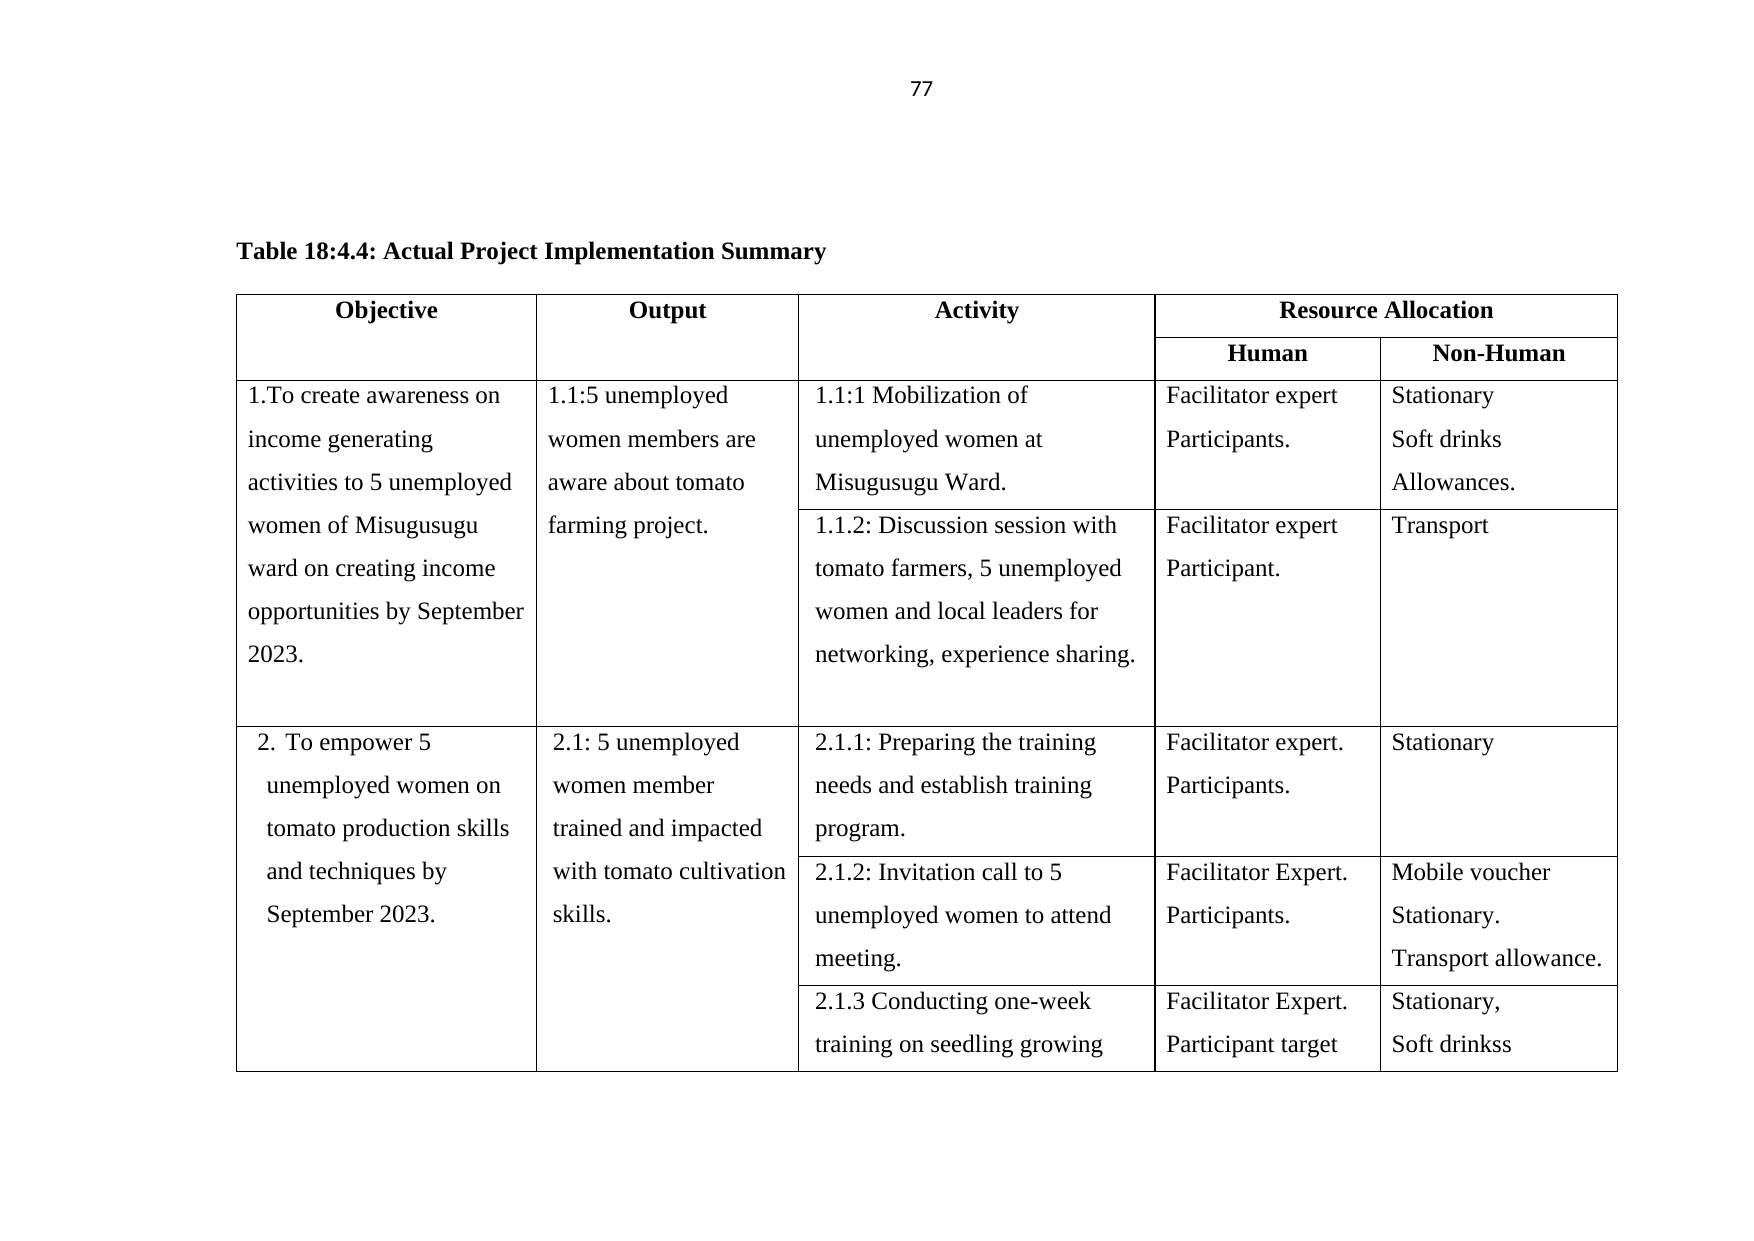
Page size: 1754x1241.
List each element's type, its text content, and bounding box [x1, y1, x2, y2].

table_cell Stationary [1381, 727, 1617, 856]
table_cell 2.1.1: Preparing the training needs and establish training program. [799, 727, 1154, 856]
table_header Activity [799, 295, 1154, 379]
table_cell Stationary, Soft drinkss Transport fuel [1381, 986, 1617, 1071]
table_cell Facilitator expert Participant. [1156, 510, 1380, 726]
table_cell Facilitator expert. Participants. [1156, 727, 1380, 856]
table_cell Mobile voucher Stationary. Transport allowance. [1381, 857, 1617, 985]
table_header Output [537, 295, 798, 379]
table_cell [1156, 986, 1380, 1071]
table_header Objective [237, 295, 536, 379]
text Table 18:4.4: Actual Project Implementation Summary [236, 236, 1606, 265]
table_cell 1.1:5 unemployed women members are aware about tomato farming project. [537, 381, 798, 726]
table_cell Non-Human [1381, 338, 1617, 379]
table_cell 2.1.2: Invitation call to 5 unemployed women to attend meeting. [799, 857, 1154, 985]
table_cell 1.1:1 Mobilization of unemployed women at Misugusugu Ward. [799, 381, 1154, 509]
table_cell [799, 986, 1154, 1071]
table_cell 1.1.2: Discussion session with tomato farmers, 5 unemployed women and local leaders for networking, experience sharing. [799, 510, 1154, 726]
table_cell 1.To create awareness on income generating activities to 5 unemployed women of Misugusugu ward on creating income opportunities by September 2023. [237, 381, 536, 726]
table_cell Stationary Soft drinks Allowances. [1381, 381, 1617, 509]
table_header Resource Allocation [1156, 295, 1617, 337]
table_cell Human [1156, 338, 1380, 379]
table_cell Facilitator expert Participants. [1156, 381, 1380, 509]
table_cell Transport [1381, 510, 1617, 726]
table_cell 2.1: 5 unemployed women member trained and impacted with tomato cultivation skills. [537, 727, 798, 1071]
table_cell Facilitator Expert. Participants. [1156, 857, 1380, 985]
table_cell To empower 5 unemployed women on tomato production skills and techniques by September 2023. [237, 727, 536, 1071]
